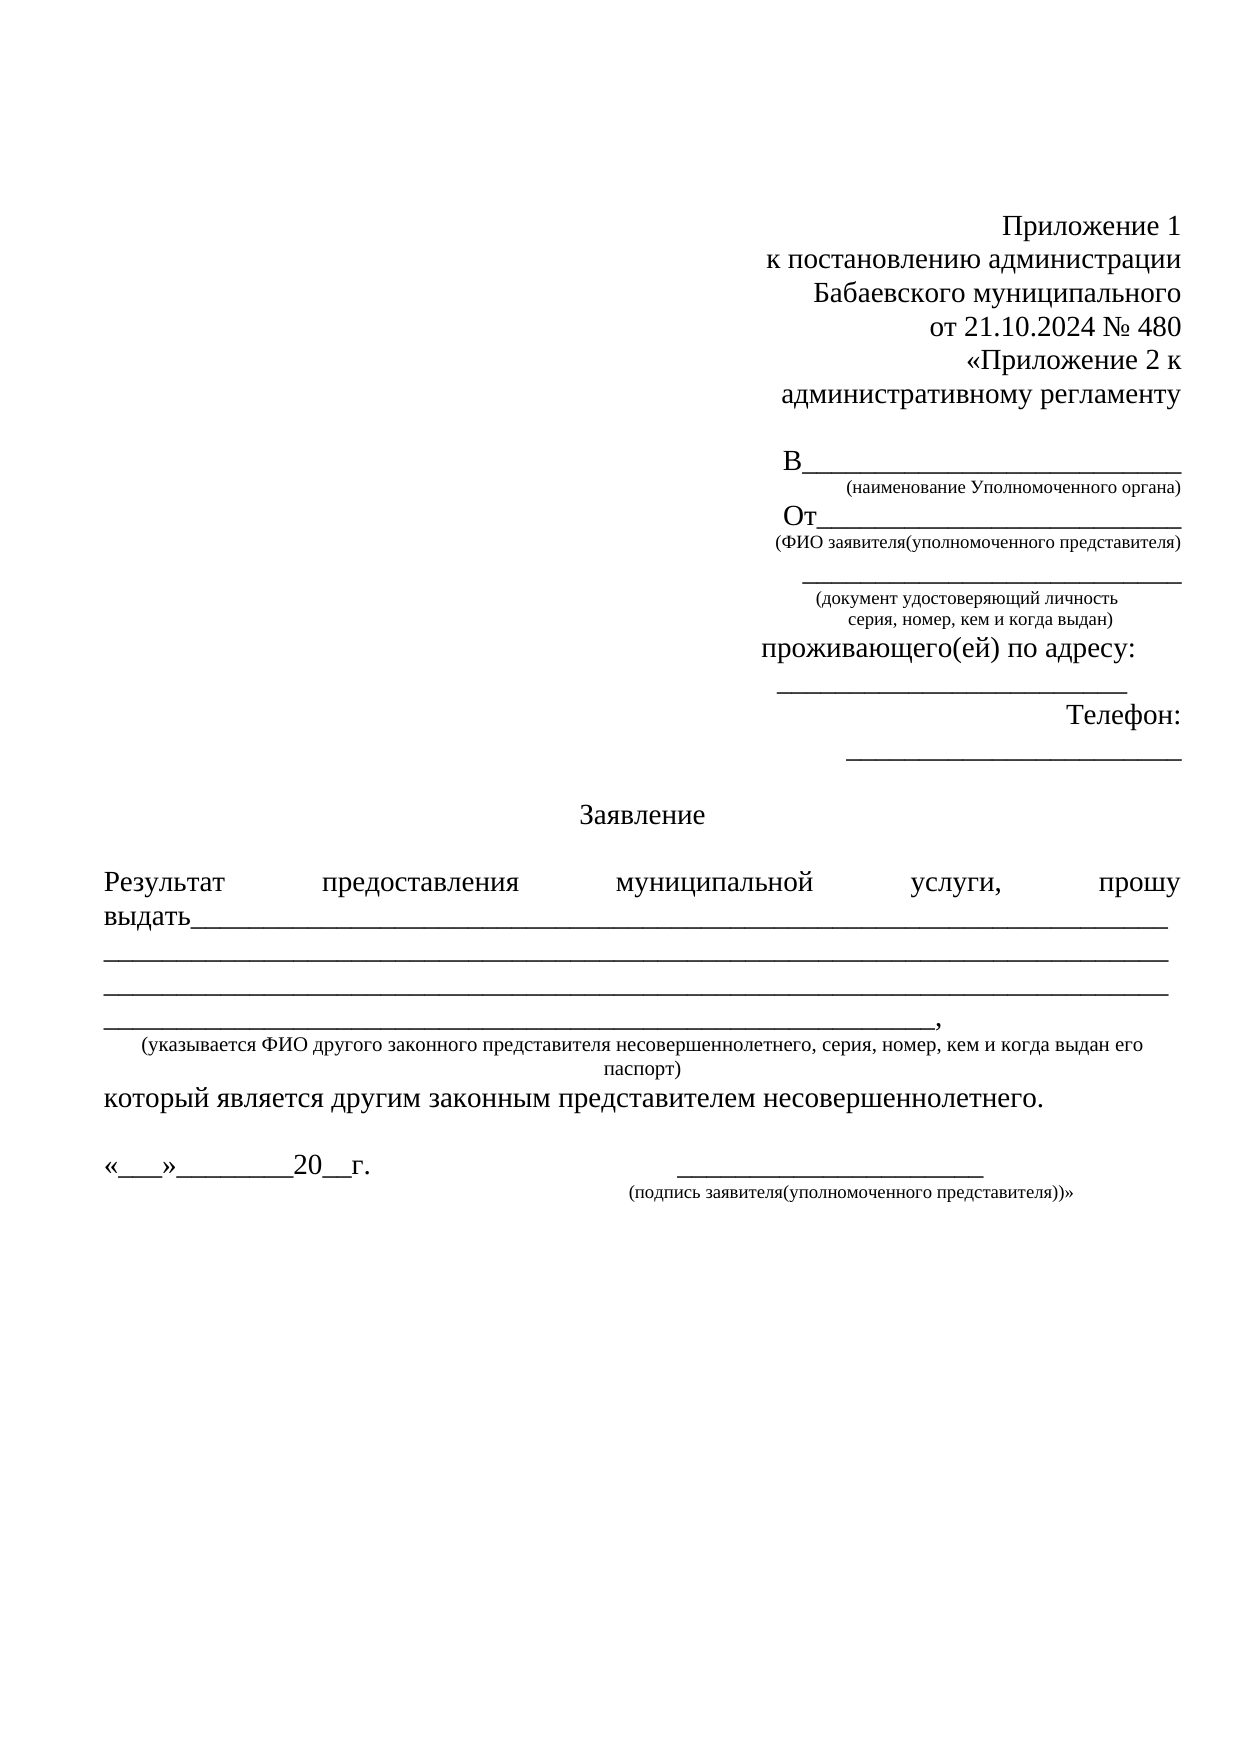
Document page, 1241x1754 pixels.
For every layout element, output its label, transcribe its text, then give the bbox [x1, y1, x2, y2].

text Бабаевского муниципального [103, 275, 1181, 309]
text «Приложение 2 к [103, 342, 1181, 376]
text (ФИО заявителя(уполномоченного представителя) [103, 531, 1181, 553]
text _______________________ [103, 730, 1181, 764]
text к постановлению администрации [103, 242, 1181, 275]
text (наименование Уполномоченного органа) [103, 476, 1181, 498]
text В__________________________ [103, 443, 1181, 476]
text «___»________20__г. _____________________ [103, 1147, 1181, 1181]
text От_________________________ [103, 498, 1181, 531]
text который является другим законным представителем несовершеннолетнего. [103, 1080, 1181, 1114]
text Заявление [103, 797, 1181, 831]
text __________________________ [103, 553, 1181, 587]
text Телефон: [103, 697, 1181, 730]
text от 21.10.2024 № 480 [103, 309, 1181, 342]
text (документ удостоверяющий личность [103, 587, 1181, 608]
text Результат предоставления муниципальной услуги, прошу выдать______________________________________________________________________________________________________________________________________________________________________________________________________________________________________________________________________________, [103, 864, 1181, 1032]
text ________________________ [103, 663, 1181, 697]
text административному регламенту [103, 376, 1181, 409]
text Приложение 1 [103, 208, 1181, 242]
text (указывается ФИО другого законного представителя несовершеннолетнего, серия, номер, кем и когда выдан его паспорт) [103, 1032, 1181, 1080]
text серия, номер, кем и когда выдан) [103, 608, 1181, 630]
text проживающего(ей) по адресу: [103, 630, 1181, 663]
text (подпись заявителя(уполномоченного представителя))» [103, 1181, 1181, 1202]
